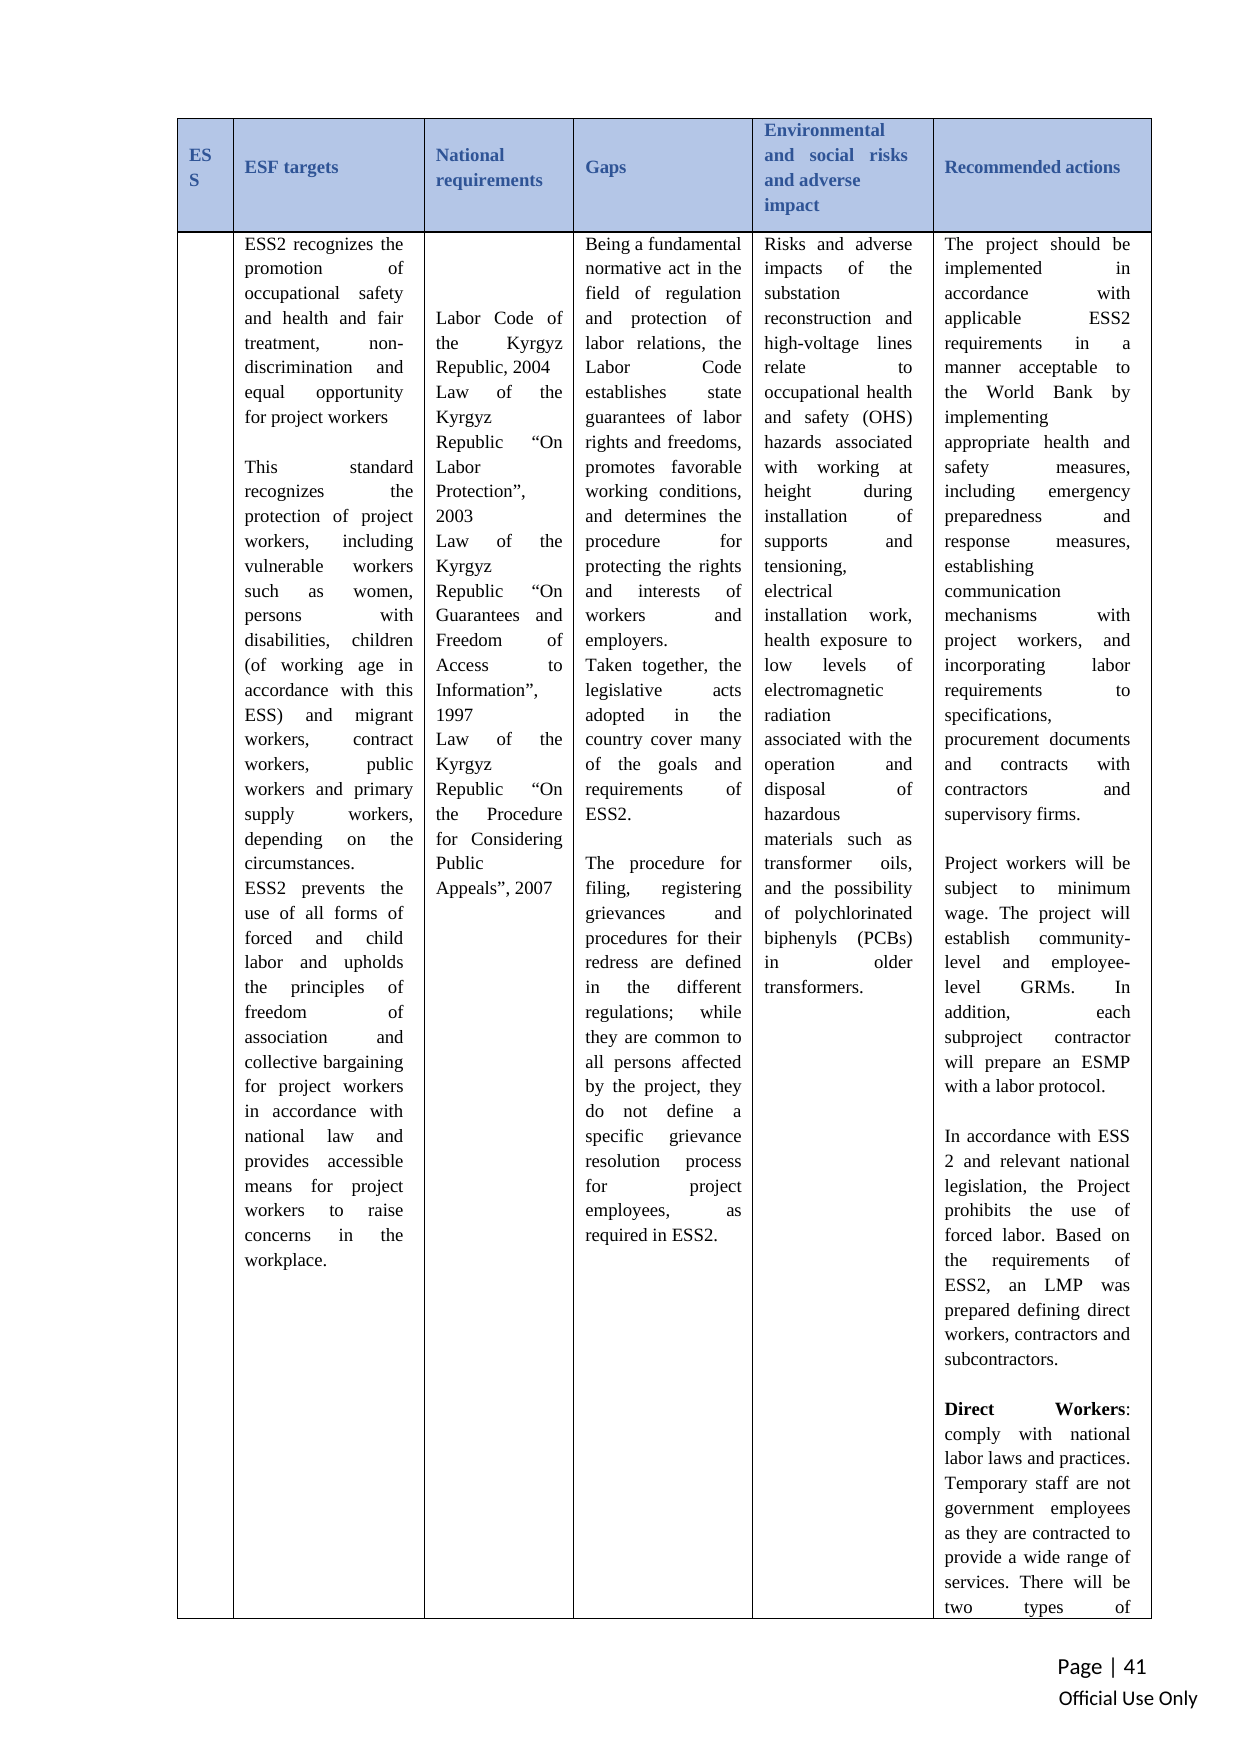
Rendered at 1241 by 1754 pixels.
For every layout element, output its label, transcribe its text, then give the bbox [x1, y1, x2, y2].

table_header ESF targets [234, 119, 424, 231]
table_cell [178, 233, 233, 1618]
table_header Environmental and social risks and adverse impact [753, 119, 933, 231]
table_header Gaps [574, 119, 752, 231]
table_header ESS [178, 119, 233, 231]
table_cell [234, 233, 424, 1618]
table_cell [934, 233, 1151, 1618]
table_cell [425, 233, 573, 1618]
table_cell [753, 233, 933, 1618]
table_header National requirements [425, 119, 573, 231]
table_header Recommended actions [934, 119, 1151, 231]
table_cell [574, 233, 752, 1618]
